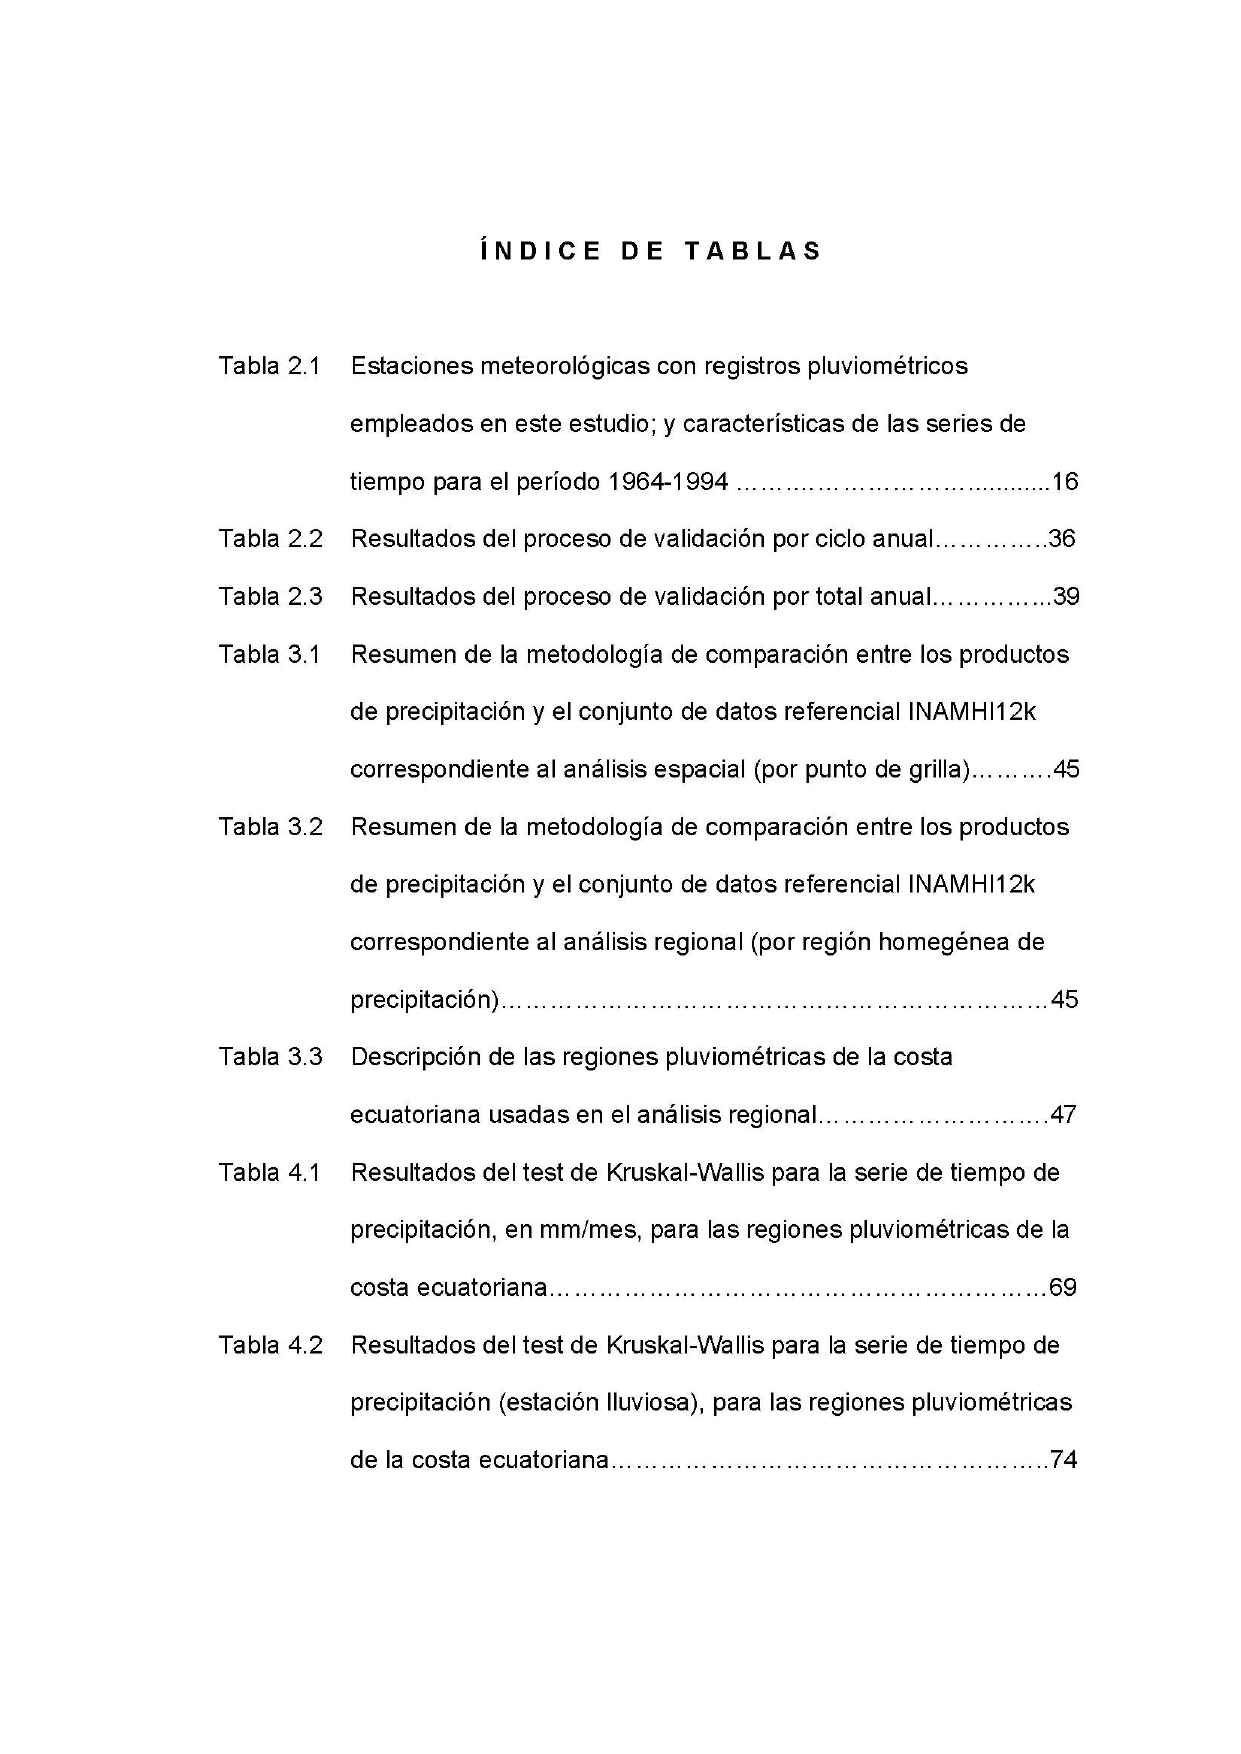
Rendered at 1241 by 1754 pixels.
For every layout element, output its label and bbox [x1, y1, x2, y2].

picture [217, 235, 1088, 1468]
